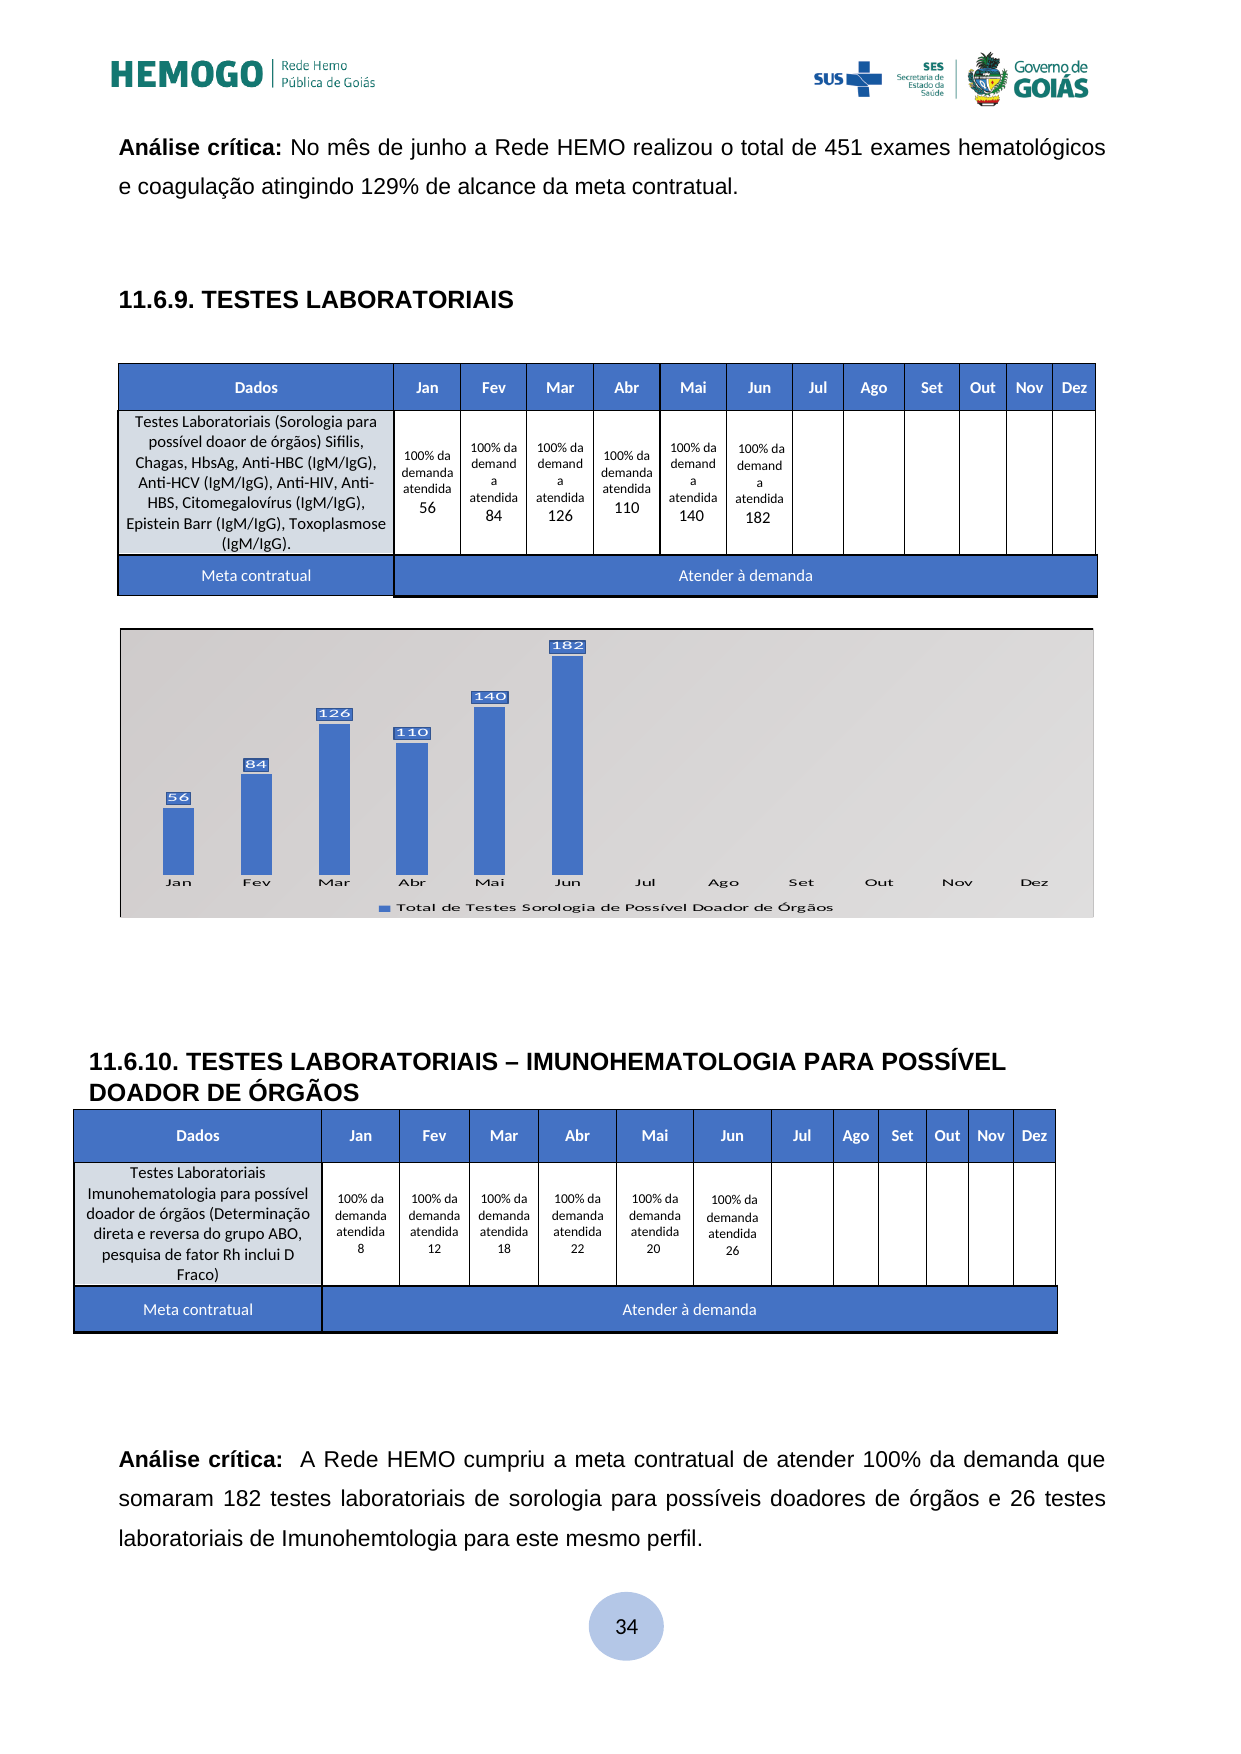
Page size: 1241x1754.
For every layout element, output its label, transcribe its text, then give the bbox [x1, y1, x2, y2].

table_cell 100% da demanda atendida 140 [661, 411, 726, 553]
table_header Nov [969, 1110, 1013, 1162]
table_header Jun [694, 1110, 771, 1162]
table_header Dez [1014, 1110, 1055, 1162]
table_header Mai [661, 364, 726, 410]
table_header Abr [594, 364, 659, 410]
table_header Mai [617, 1110, 693, 1162]
table_header Fev [400, 1110, 469, 1162]
table_cell 100% da demanda atendida 126 [527, 411, 593, 553]
table_header Dados [119, 364, 393, 410]
table_cell [879, 1163, 926, 1284]
table_cell Testes Laboratoriais Imunohematologia para possível doador de órgãos (Determinação direta e reversa do grupo ABO, pesquisa de fator Rh inclui D Fraco) [75, 1163, 321, 1284]
text Análise crítica: No mês de junho a Rede HEMO realizou o total de 451 exames hematológicos e coagulação atingindo 129% de alcance da meta contratual. [118, 133, 1107, 199]
table_cell [1007, 411, 1052, 553]
table_cell [960, 411, 1006, 553]
table_cell 100% da demanda atendida 22 [539, 1163, 616, 1284]
table_cell Atender à demanda [323, 1287, 1057, 1331]
table_cell 100% da demanda atendida 18 [470, 1163, 538, 1284]
table_cell [927, 1163, 968, 1284]
picture [807, 43, 1098, 109]
table_cell [834, 1163, 878, 1284]
table_cell 100% da demanda atendida 8 [323, 1163, 399, 1284]
table_cell Atender à demanda [395, 556, 1097, 595]
table_cell [772, 1163, 833, 1284]
table_cell [1014, 1163, 1055, 1284]
table_cell 100% da demanda atendida 110 [594, 411, 659, 553]
table_header Set [879, 1110, 926, 1162]
table_cell Meta contratual [119, 556, 393, 595]
table_cell [844, 411, 904, 553]
table_header Mar [527, 364, 593, 410]
table_cell [905, 411, 959, 553]
table_header Ago [844, 364, 904, 410]
table_cell Testes Laboratoriais (Sorologia para possível doaor de órgãos) Sifilis, Chagas, HbsAg, Anti-HBC (IgM/IgG), Anti-HCV (IgM/IgG), Anti-HIV, Anti-HBS, Citomegalovírus (IgM/IgG), Epistein Barr (IgM/IgG), Toxoplasmose (IgM/IgG). [119, 411, 393, 553]
table_header Fev [461, 364, 526, 410]
table_header Dados [74, 1110, 321, 1162]
table_cell Meta contratual [75, 1287, 321, 1331]
subtitle 11.6.9. TESTES LABORATORIAIS [74, 285, 1092, 314]
table_cell 100% da demanda atendida 84 [461, 411, 526, 553]
table_header Abr [539, 1110, 616, 1162]
table_header Out [927, 1110, 968, 1162]
table_header Dez [1053, 364, 1095, 410]
picture [102, 41, 385, 99]
table_cell 100% da demanda atendida 12 [400, 1163, 469, 1284]
table_header Jan [322, 1110, 399, 1162]
table_header Jan [394, 364, 460, 410]
subtitle 11.6.10. TESTES LABORATORIAIS – IMUNOHEMATOLOGIA PARA POSSÍVEL DOADOR DE ÓRGÃOS [89, 1047, 1063, 1106]
table_header Nov [1007, 364, 1052, 410]
table_cell 100% da demanda atendida 56 [395, 411, 460, 553]
table_cell 100% da demanda atendida 26 [694, 1163, 771, 1284]
table_header Jun [727, 364, 792, 410]
table_header Mar [470, 1110, 538, 1162]
table_header Out [960, 364, 1006, 410]
table_cell [1053, 411, 1095, 553]
table_cell [969, 1163, 1013, 1284]
table_header Set [905, 364, 959, 410]
table_cell 100% da demanda atendida 182 [727, 411, 792, 553]
table_cell [793, 411, 843, 553]
table_header Ago [834, 1110, 878, 1162]
text Análise crítica: A Rede HEMO cumpriu a meta contratual de atender 100% da demanda que somaram 182 testes laboratoriais de sorologia para possíveis doadores de órgãos e 26 testes laboratoriais de Imunohemtologia para este mesmo perfil. [118, 1446, 1107, 1551]
table_header Jul [793, 364, 843, 410]
table_header Jul [772, 1110, 833, 1162]
table_cell 100% da demanda atendida 20 [617, 1163, 693, 1284]
